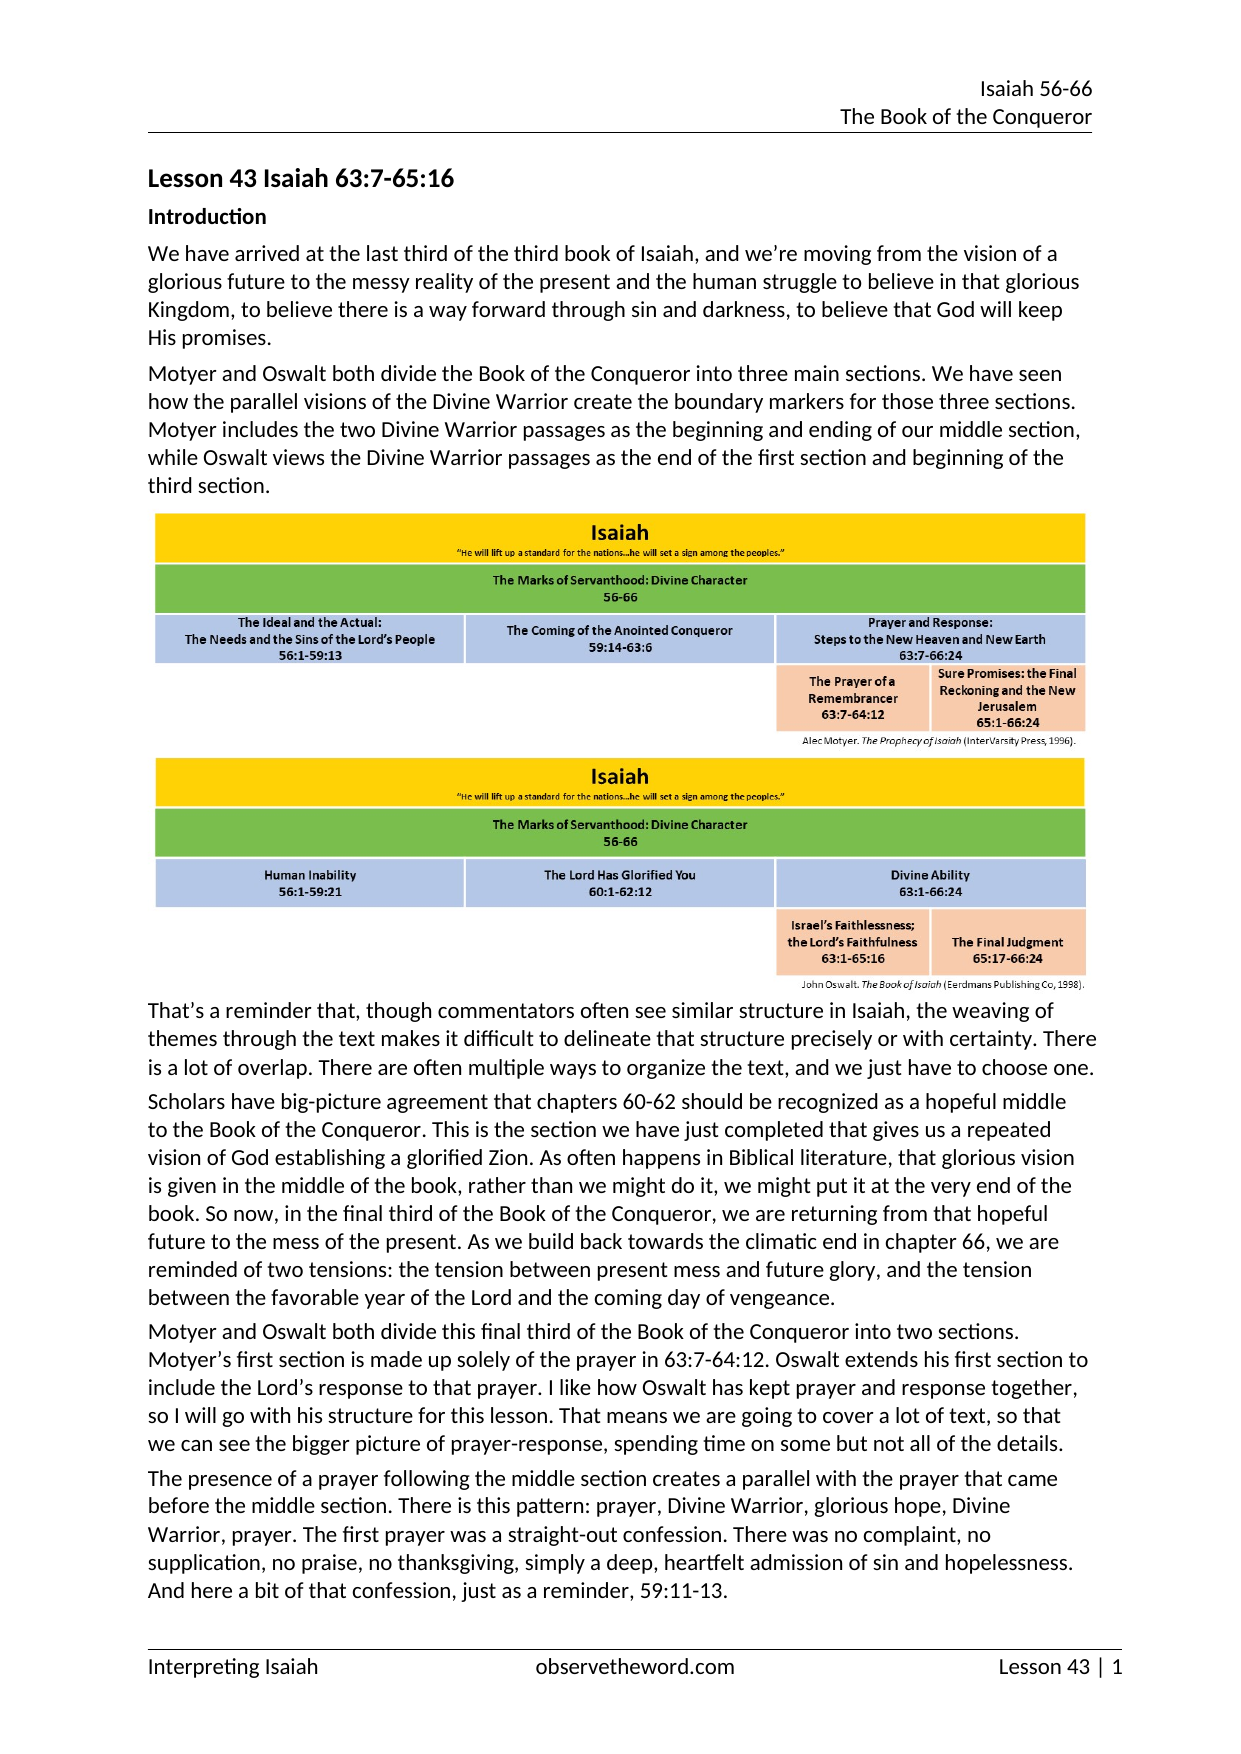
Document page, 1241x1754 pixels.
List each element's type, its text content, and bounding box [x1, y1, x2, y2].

subtitle Lesson 43 Isaiah 63:7-65:16 [148, 161, 1092, 194]
picture [147, 507, 1092, 997]
text That’s a reminder that, though commentators often see similar structure in Isaiah, the weaving of themes through the text makes it difficult to delineate that structure precisely or with certainty. There is a lot of overlap. There are often multiple ways to organize the text, and we just have to choose one. [148, 997, 1107, 1081]
text Motyer and Oswalt both divide the Book of the Conqueror into three main sections. We have seen how the parallel visions of the Divine Warrior create the boundary markers for those three sections. Motyer includes the two Divine Warrior passages as the beginning and ending of our middle section, while Oswalt views the Divine Warrior passages as the end of the first section and beginning of the third section. [148, 359, 1092, 499]
text We have arrived at the last third of the third book of Isaiah, and we’re moving from the vision of a glorious future to the messy reality of the present and the human struggle to believe in that glorious Kingdom, to believe there is a way forward through sin and darkness, to believe that God will keep His promises. [148, 239, 1092, 351]
subtitle Introduction [148, 202, 1092, 230]
text Motyer and Oswalt both divide this final third of the Book of the Conqueror into two sections. Motyer’s first section is made up solely of the prayer in 63:7-64:12. Oswalt extends his first section to include the Lord’s response to that prayer. I like how Oswalt has kept prayer and response together, so I will go with his structure for this lesson. That means we are going to cover a lot of text, so that we can see the bigger picture of prayer-response, spending time on some but not all of the details. [148, 1317, 1092, 1457]
text The presence of a prayer following the middle section creates a parallel with the prayer that came before the middle section. There is this pattern: prayer, Divine Warrior, glorious hope, Divine Warrior, prayer. The first prayer was a straight-out confession. There was no complaint, no supplication, no praise, no thanksgiving, simply a deep, heartfelt admission of sin and hopelessness. And here a bit of that confession, just as a reminder, 59:11-13. [148, 1464, 1092, 1604]
text Scholars have big-picture agreement that chapters 60-62 should be recognized as a hopeful middle to the Book of the Conqueror. This is the section we have just completed that gives us a repeated vision of God establishing a glorified Zion. As often happens in Biblical literature, that glorious vision is given in the middle of the book, rather than we might do it, we might put it at the very end of the book. So now, in the final third of the Book of the Conqueror, we are returning from that hopeful future to the mess of the present. As we build back towards the climatic end in chapter 66, we are reminded of two tensions: the tension between present mess and future glory, and the tension between the favorable year of the Lord and the coming day of vengeance. [148, 1087, 1092, 1311]
